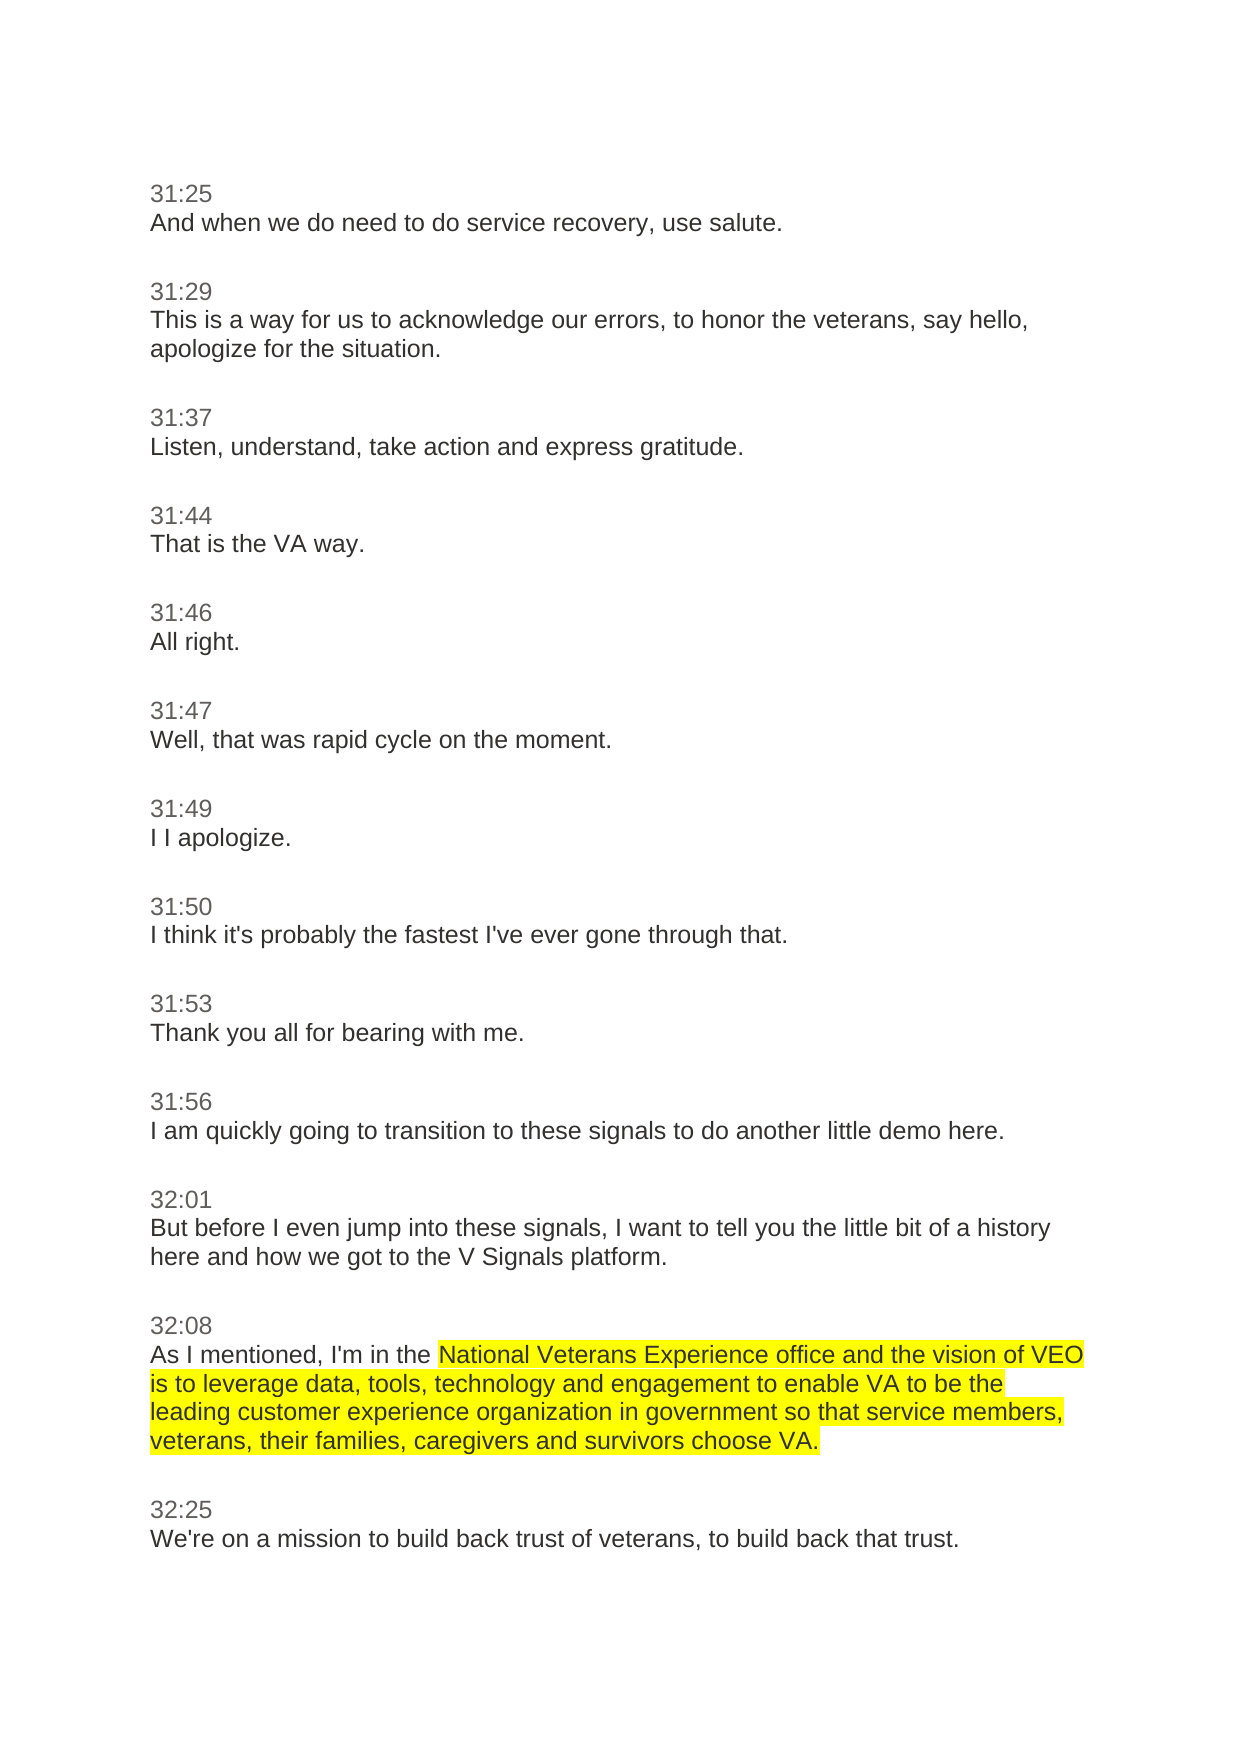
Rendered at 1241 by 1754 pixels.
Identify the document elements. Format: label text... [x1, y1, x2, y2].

text 31:53 Thank you all for bearing with me. [150, 960, 1090, 1047]
text 31:25 And when we do need to do service recovery, use salute. [150, 150, 1090, 236]
text 31:44 That is the VA way. [150, 472, 1090, 558]
text 32:01 But before I even jump into these signals, I want to tell you the little bit of a history here and how we got to the V Signals platform. [150, 1156, 1090, 1271]
text 31:37 Listen, understand, take action and express gratitude. [150, 374, 1090, 460]
text 31:47 Well, that was rapid cycle on the moment. [150, 667, 1090, 753]
text 31:46 All right. [150, 569, 1090, 656]
text 32:08 As I mentioned, I'm in the National Veterans Experience office and the vision of VEO is to leverage data, tools, technology and engagement to enable VA to be the leading customer experience organization in government so that service members, veterans, their families, caregivers and survivors choose VA. [150, 1282, 1090, 1455]
text 31:56 I am quickly going to transition to these signals to do another little demo here. [150, 1058, 1090, 1144]
text 31:49 I I apologize. [150, 765, 1090, 851]
text 32:25 We're on a mission to build back trust of veterans, to build back that trust. [150, 1466, 1090, 1552]
text 31:29 This is a way for us to acknowledge our errors, to honor the veterans, say hello, apologize for the situation. [150, 248, 1090, 363]
text 31:50 I think it's probably the fastest I've ever gone through that. [150, 863, 1090, 949]
